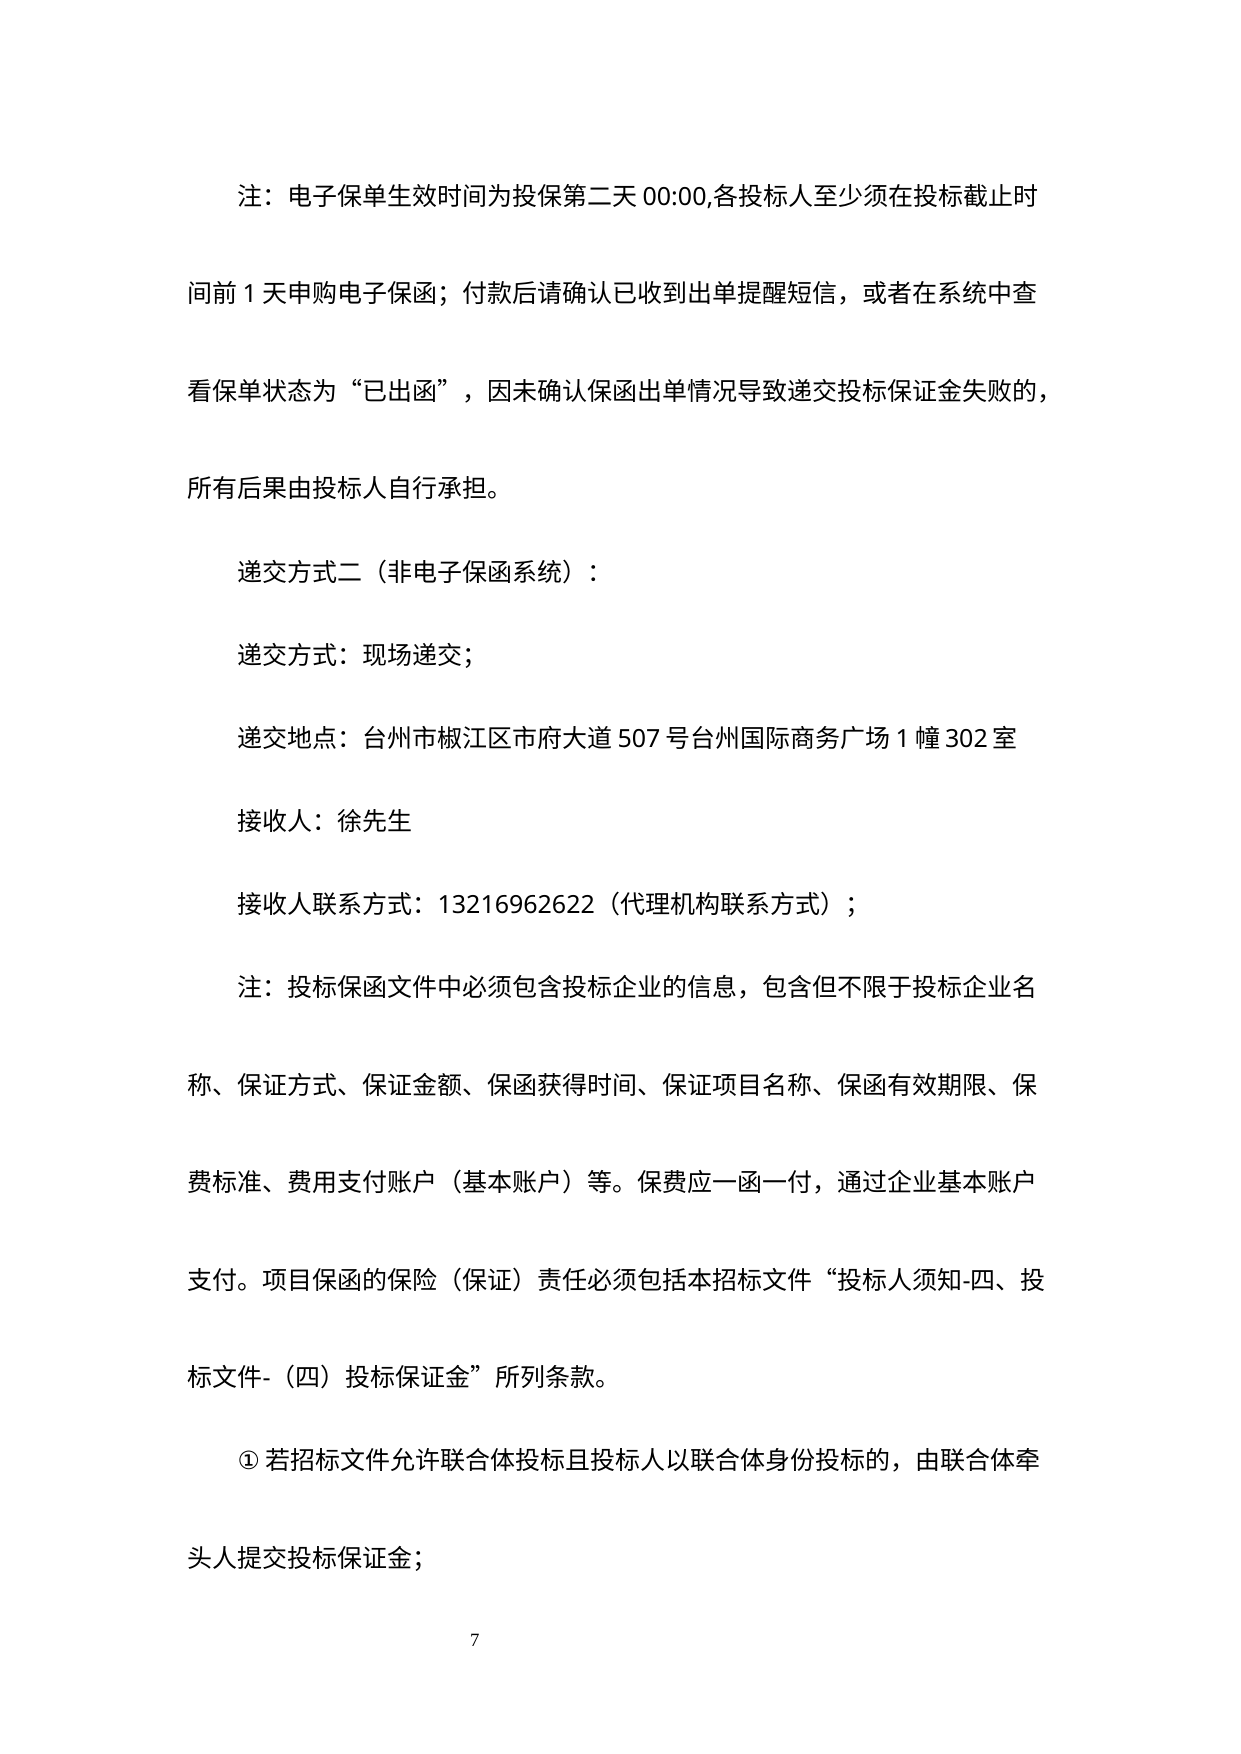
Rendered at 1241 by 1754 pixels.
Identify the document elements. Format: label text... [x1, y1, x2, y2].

text ①若招标文件允许联合体投标且投标人以联合体身份投标的，由联合体牵头人提交投标保证金； [187, 1426, 1053, 1589]
text 递交地点：台州市椒江区市府大道507号台州国际商务广场1幢302室 [187, 704, 1053, 769]
text 接收人联系方式：13216962622（代理机构联系方式）； [187, 870, 1053, 935]
text 递交方式：现场递交； [187, 621, 1053, 686]
text 接收人：徐先生 [187, 787, 1053, 852]
text 注：电子保单生效时间为投保第二天00:00,各投标人至少须在投标截止时间前1天申购电子保函；付款后请确认已收到出单提醒短信，或者在系统中查看保单状态为“已出函”，因未确认保函出单情况导致递交投标保证金失败的，所有后果由投标人自行承担。 [187, 162, 1053, 519]
text 注：投标保函文件中必须包含投标企业的信息，包含但不限于投标企业名称、保证方式、保证金额、保函获得时间、保证项目名称、保函有效期限、保费标准、费用支付账户（基本账户）等。保费应一函一付，通过企业基本账户支付。项目保函的保险（保证）责任必须包括本招标文件“投标人须知-四、投标文件-（四）投标保证金”所列条款。 [187, 953, 1053, 1408]
text 递交方式二（非电子保函系统）： [187, 538, 1053, 603]
